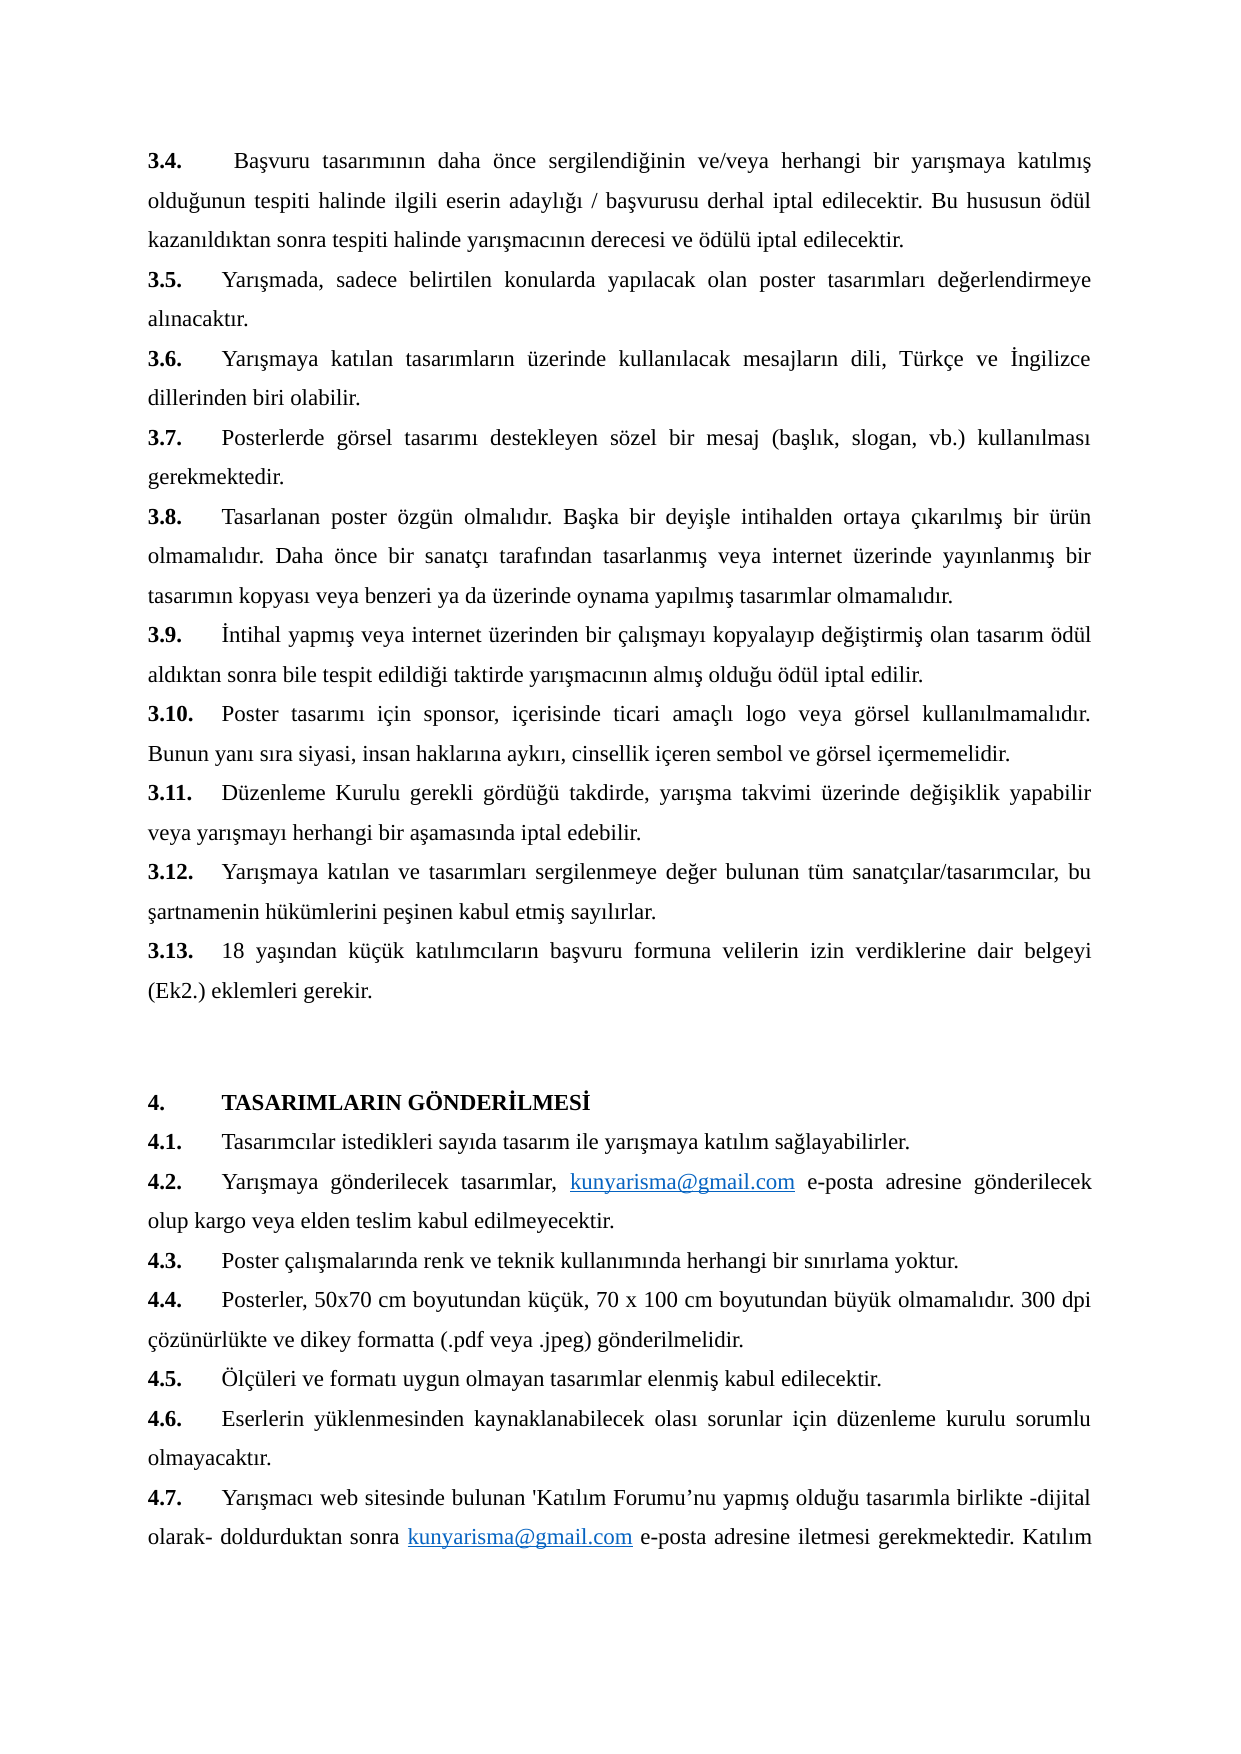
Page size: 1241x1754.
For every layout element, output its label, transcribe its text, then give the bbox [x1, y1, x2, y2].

list Posterlerde görsel tasarımı destekleyen sözel bir mesaj (başlık, slogan, vb.) kullanılması gerekmektedir. [148, 424, 1093, 490]
list Yarışmaya katılan ve tasarımları sergilenmeye değer bulunan tüm sanatçılar/tasarımcılar, bu şartnamenin hükümlerini peşinen kabul etmiş sayılırlar. [148, 858, 1093, 924]
list Poster çalışmalarında renk ve teknik kullanımında herhangi bir sınırlama yoktur. [148, 1247, 1093, 1273]
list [148, 1484, 1093, 1549]
list Posterler, 50x70 cm boyutundan küçük, 70 x 100 cm boyutundan büyük olmamalıdır. 300 dpi çözünürlükte ve dikey formatta (.pdf veya .jpeg) gönderilmelidir. [148, 1286, 1093, 1352]
list Yarışmada, sadece belirtilen konularda yapılacak olan poster tasarımları değerlendirmeye alınacaktır. [148, 266, 1093, 332]
list Tasarımcılar istedikleri sayıda tasarım ile yarışmaya katılım sağlayabilirler. [148, 1128, 1093, 1155]
list Yarışmaya katılan tasarımların üzerinde kullanılacak mesajların dili, Türkçe ve İngilizce dillerinden biri olabilir. [148, 345, 1093, 411]
list Tasarlanan poster özgün olmalıdır. Başka bir deyişle intihalden ortaya çıkarılmış bir ürün olmamalıdır. Daha önce bir sanatçı tarafından tasarlanmış veya internet üzerinde yayınlanmış bir tasarımın kopyası veya benzeri ya da üzerinde oynama yapılmış tasarımlar olmamalıdır. [148, 503, 1093, 608]
list TASARIMLARIN GÖNDERİLMESİ [148, 1089, 1093, 1115]
list Eserlerin yüklenmesinden kaynaklanabilecek olası sorunlar için düzenleme kurulu sorumlu olmayacaktır. [148, 1405, 1093, 1471]
list Düzenleme Kurulu gerekli gördüğü takdirde, yarışma takvimi üzerinde değişiklik yapabilir veya yarışmayı herhangi bir aşamasında iptal edebilir. [148, 779, 1093, 845]
list 18 yaşından küçük katılımcıların başvuru formuna velilerin izin verdiklerine dair belgeyi (Ek2.) eklemleri gerekir. [148, 937, 1093, 1003]
list Yarışmaya gönderilecek tasarımlar, kunyarisma@gmail.com e-posta adresine gönderilecek olup kargo veya elden teslim kabul edilmeyecektir. [148, 1168, 1093, 1234]
list Ölçüleri ve formatı uygun olmayan tasarımlar elenmiş kabul edilecektir. [148, 1365, 1093, 1392]
list İntihal yapmış veya internet üzerinden bir çalışmayı kopyalayıp değiştirmiş olan tasarım ödül aldıktan sonra bile tespit edildiği taktirde yarışmacının almış olduğu ödül iptal edilir. [148, 621, 1093, 687]
list Poster tasarımı için sponsor, içerisinde ticari amaçlı logo veya görsel kullanılmamalıdır. Bunun yanı sıra siyasi, insan haklarına aykırı, cinsellik içeren sembol ve görsel içermemelidir. [148, 700, 1093, 766]
list Başvuru tasarımının daha önce sergilendiğinin ve/veya herhangi bir yarışmaya katılmış olduğunun tespiti halinde ilgili eserin adaylığı / başvurusu derhal iptal edilecektir. Bu hususun ödül kazanıldıktan sonra tespiti halinde yarışmacının derecesi ve ödülü iptal edilecektir. [148, 148, 1093, 253]
